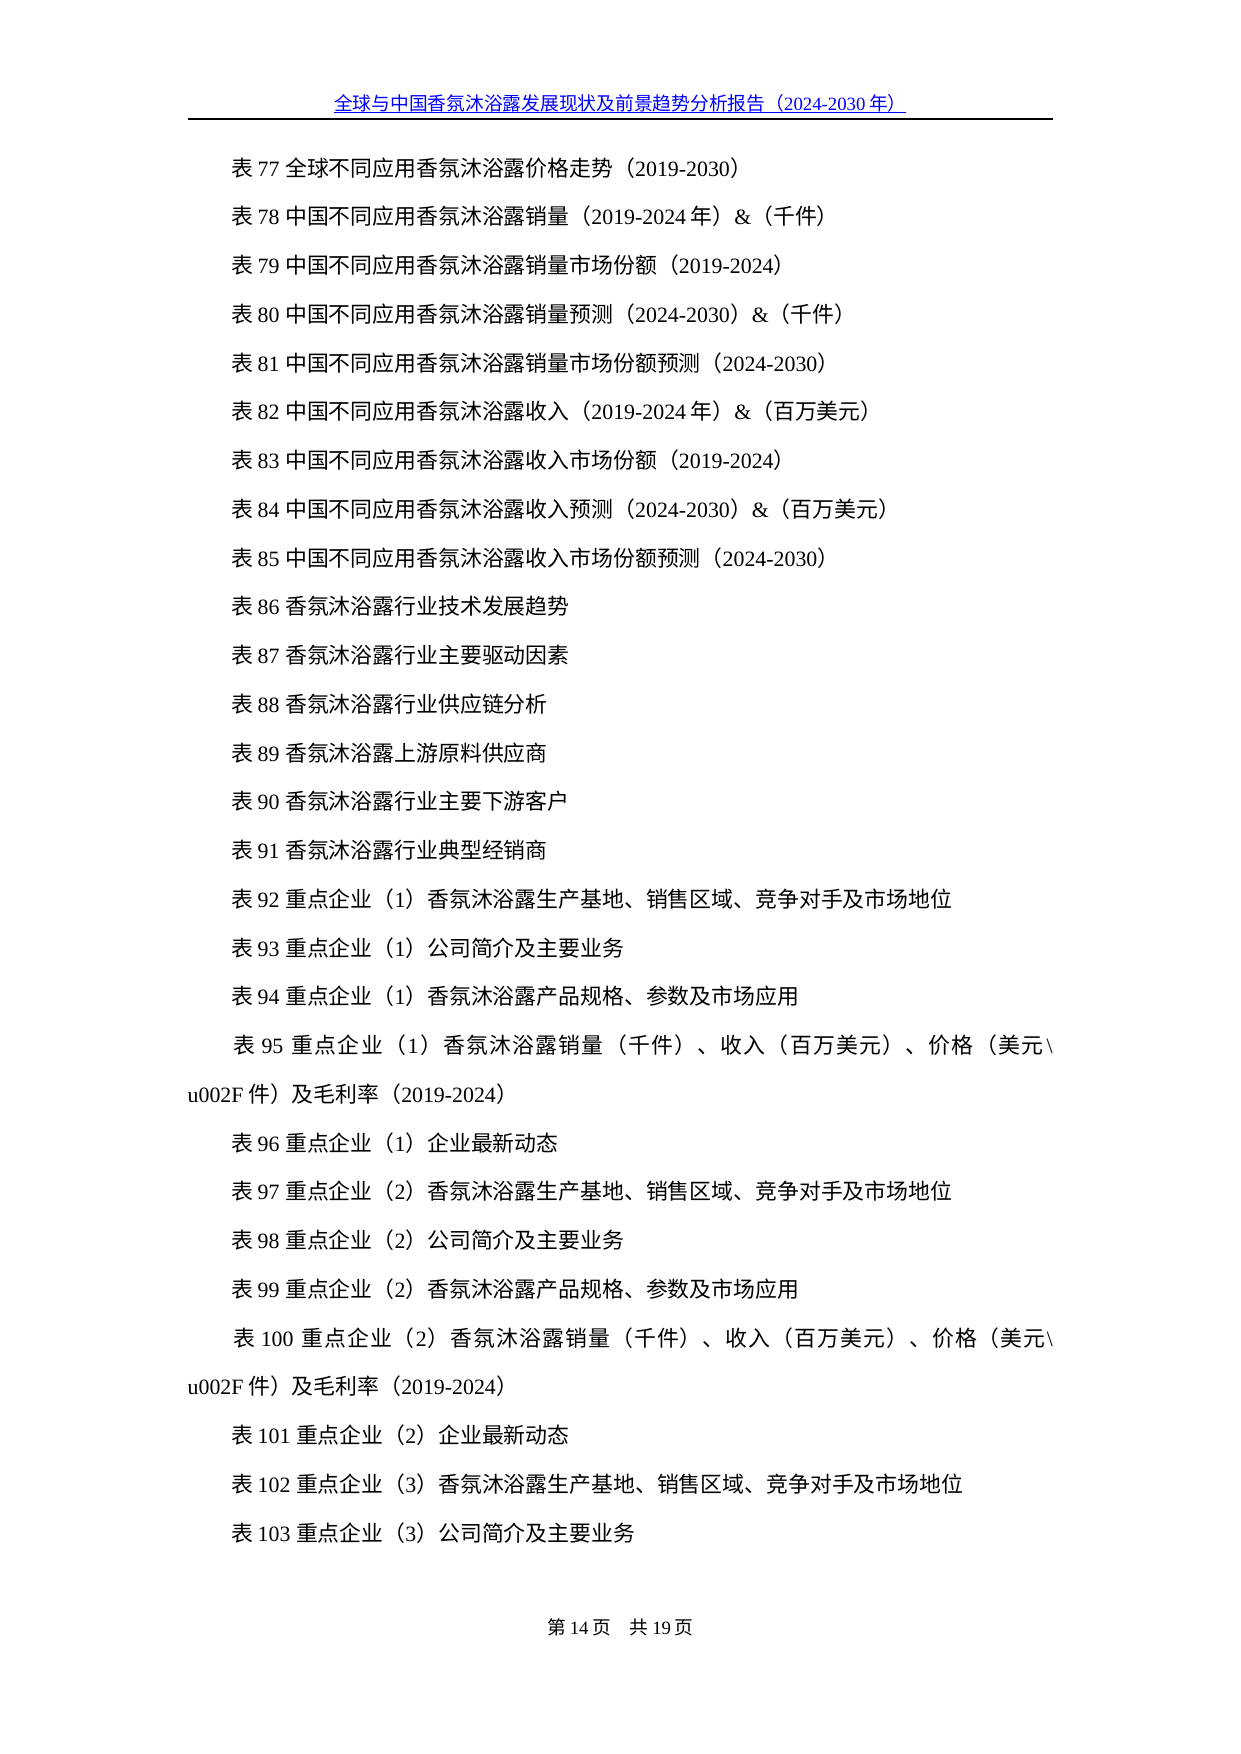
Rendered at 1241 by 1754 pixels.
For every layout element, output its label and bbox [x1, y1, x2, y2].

text [187, 150, 1053, 1548]
